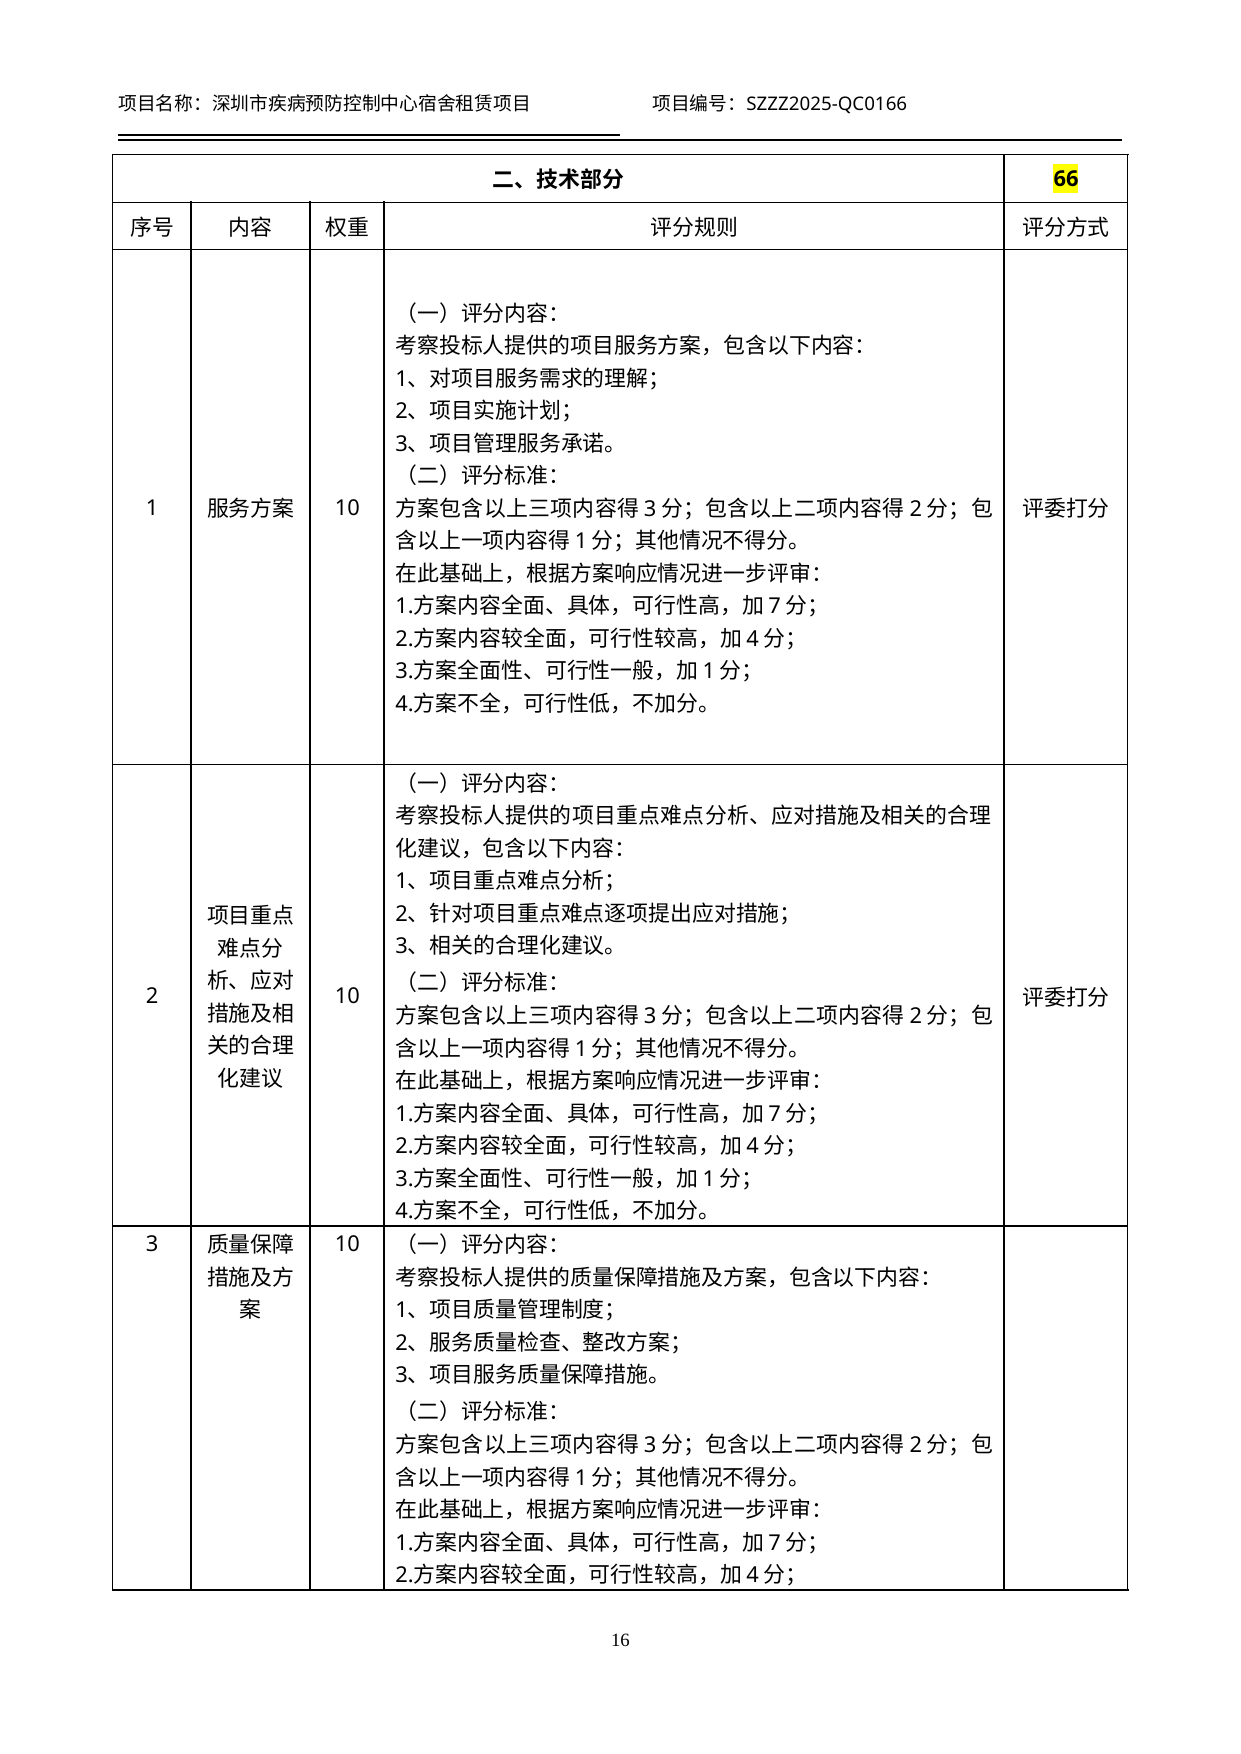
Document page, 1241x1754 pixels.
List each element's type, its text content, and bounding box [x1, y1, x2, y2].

table_cell 项目重点难点分析、应对措施及相关的合理化建议 [192, 765, 309, 1225]
table_cell 1 [113, 250, 190, 764]
table_cell 66 [1005, 155, 1127, 201]
table_cell 序号 [113, 203, 190, 248]
table_cell 3 [113, 1227, 190, 1589]
table_cell 评分方式 [1005, 203, 1127, 248]
table_cell 2 [113, 765, 190, 1225]
table_cell 评委打分 [1005, 250, 1127, 764]
table_cell 内容 [192, 203, 309, 248]
table_cell 评分规则 [385, 203, 1003, 248]
table_cell 10 [311, 250, 383, 764]
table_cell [385, 1227, 1003, 1589]
table_cell 评委打分 [1005, 765, 1127, 1225]
table_cell （一）评分内容： 考察投标人提供的项目重点难点分析、应对措施及相关的合理化建议，包含以下内容： 1、项目重点难点分析； 2、针对项目重点难点逐项提出应对措施； 3、相关的合理化建议。 （二）评分标准： 方案包含以上三项内容得3分；包含以上二项内容得2分；包含以上一项内容得1分；其他情况不得分。 在此基础上，根据方案响应情况进一步评审： 1.方案内容全面、具体，可行性高，加7分； 2.方案内容较全面，可行性较高，加4分； 3.方案全面性、可行性一般，加1分； 4.方案不全，可行性低，不加分。 [385, 765, 1003, 1225]
table_cell 质量保障措施及方案 [192, 1227, 309, 1589]
table_cell 10 [311, 765, 383, 1225]
table_cell 二、技术部分 [113, 155, 1003, 201]
table_cell （一）评分内容： 考察投标人提供的项目服务方案，包含以下内容： 1、对项目服务需求的理解； 2、项目实施计划； 3、项目管理服务承诺。 （二）评分标准： 方案包含以上三项内容得3分；包含以上二项内容得2分；包含以上一项内容得1分；其他情况不得分。 在此基础上，根据方案响应情况进一步评审： 1.方案内容全面、具体，可行性高，加7分； 2.方案内容较全面，可行性较高，加4分； 3.方案全面性、可行性一般，加1分； 4.方案不全，可行性低，不加分。 [385, 250, 1003, 764]
table_cell 服务方案 [192, 250, 309, 764]
table_cell [1005, 1227, 1127, 1589]
table_cell 10 [311, 1227, 383, 1589]
table_cell 权重 [311, 203, 383, 248]
